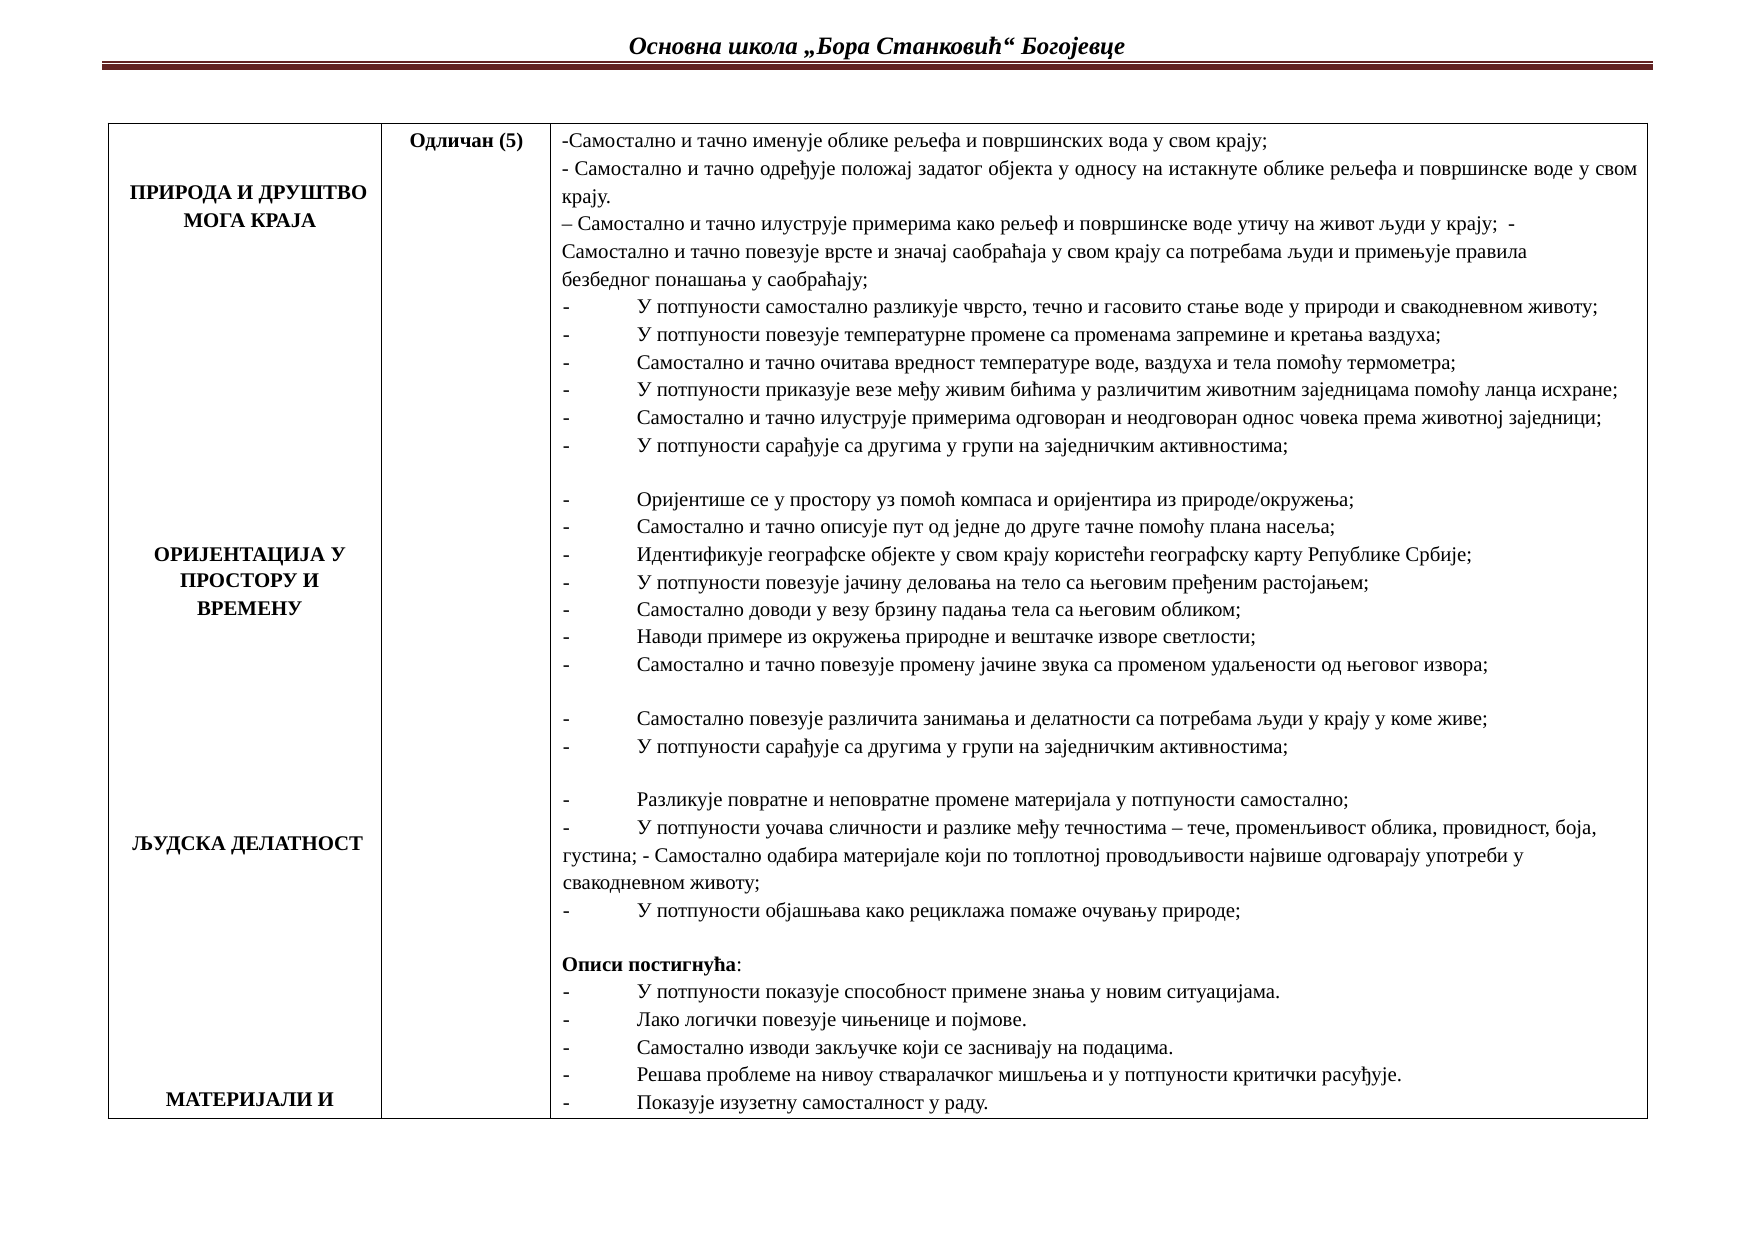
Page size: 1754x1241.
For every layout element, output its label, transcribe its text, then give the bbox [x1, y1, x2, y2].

table_cell Одличан (5) [382, 124, 550, 1118]
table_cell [551, 124, 1647, 1118]
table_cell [109, 124, 381, 1118]
